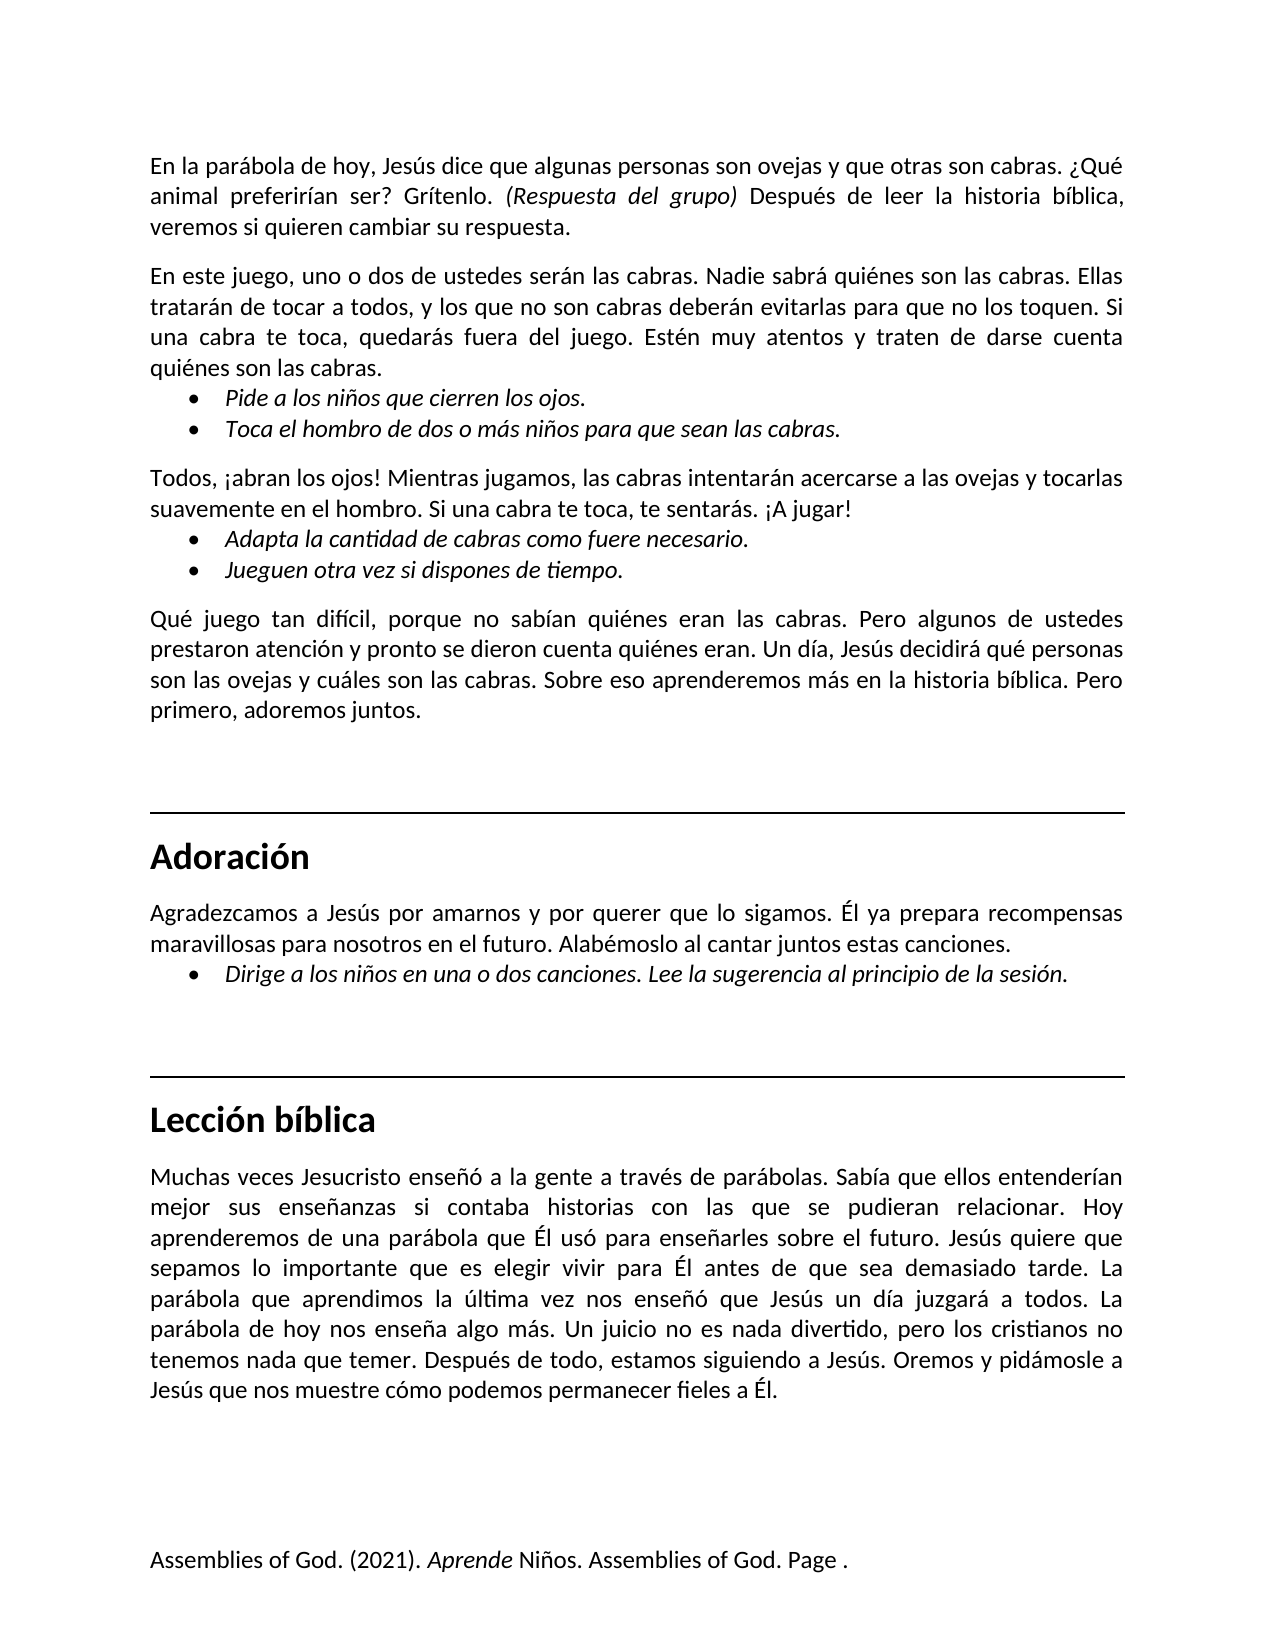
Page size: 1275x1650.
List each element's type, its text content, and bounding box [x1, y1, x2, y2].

text Lección bíblica [150, 1096, 1125, 1142]
text • Pide a los niños que cierren los ojos. [187, 382, 1125, 413]
text En la parábola de hoy, Jesús dice que algunas personas son ovejas y que otras son cabras. ¿Qué animal preferirían ser? Grítenlo. (Respuesta del grupo) Después de leer la historia bíblica, veremos si quieren cambiar su respuesta. [150, 150, 1125, 242]
text • Adapta la cantidad de cabras como fuere necesario. [187, 523, 1125, 554]
text Adoración [150, 833, 1125, 878]
text • Dirige a los niños en una o dos canciones. Lee la sugerencia al principio de la sesión. [187, 958, 1125, 989]
text Todos, ¡abran los ojos! Mientras jugamos, las cabras intentarán acercarse a las ovejas y tocarlas suavemente en el hombro. Si una cabra te toca, te sentarás. ¡A jugar! [150, 462, 1125, 523]
text Agradezcamos a Jesús por amarnos y por querer que lo sigamos. Él ya prepara recompensas maravillosas para nosotros en el futuro. Alabémoslo al cantar juntos estas canciones. [150, 897, 1125, 958]
text Qué juego tan difícil, porque no sabían quiénes eran las cabras. Pero algunos de ustedes prestaron atención y pronto se dieron cuenta quiénes eran. Un día, Jesús decidirá qué personas son las ovejas y cuáles son las cabras. Sobre eso aprenderemos más en la historia bíblica. Pero primero, adoremos juntos. [150, 603, 1125, 725]
text • Jueguen otra vez si dispones de tiempo. [187, 554, 1125, 584]
text • Toca el hombro de dos o más niños para que sean las cabras. [187, 413, 1125, 443]
text En este juego, uno o dos de ustedes serán las cabras. Nadie sabrá quiénes son las cabras. Ellas tratarán de tocar a todos, y los que no son cabras deberán evitarlas para que no los toquen. Si una cabra te toca, quedarás fuera del juego. Estén muy atentos y traten de darse cuenta quiénes son las cabras. [150, 260, 1125, 382]
text Muchas veces Jesucristo enseñó a la gente a través de parábolas. Sabía que ellos entenderían mejor sus enseñanzas si contaba historias con las que se pudieran relacionar. Hoy aprenderemos de una parábola que Él usó para enseñarles sobre el futuro. Jesús quiere que sepamos lo importante que es elegir vivir para Él antes de que sea demasiado tarde. La parábola que aprendimos la última vez nos enseñó que Jesús un día juzgará a todos. La parábola de hoy nos enseña algo más. Un juicio no es nada divertido, pero los cristianos no tenemos nada que temer. Después de todo, estamos siguiendo a Jesús. Oremos y pidámosle a Jesús que nos muestre cómo podemos permanecer fieles a Él. [150, 1161, 1125, 1405]
